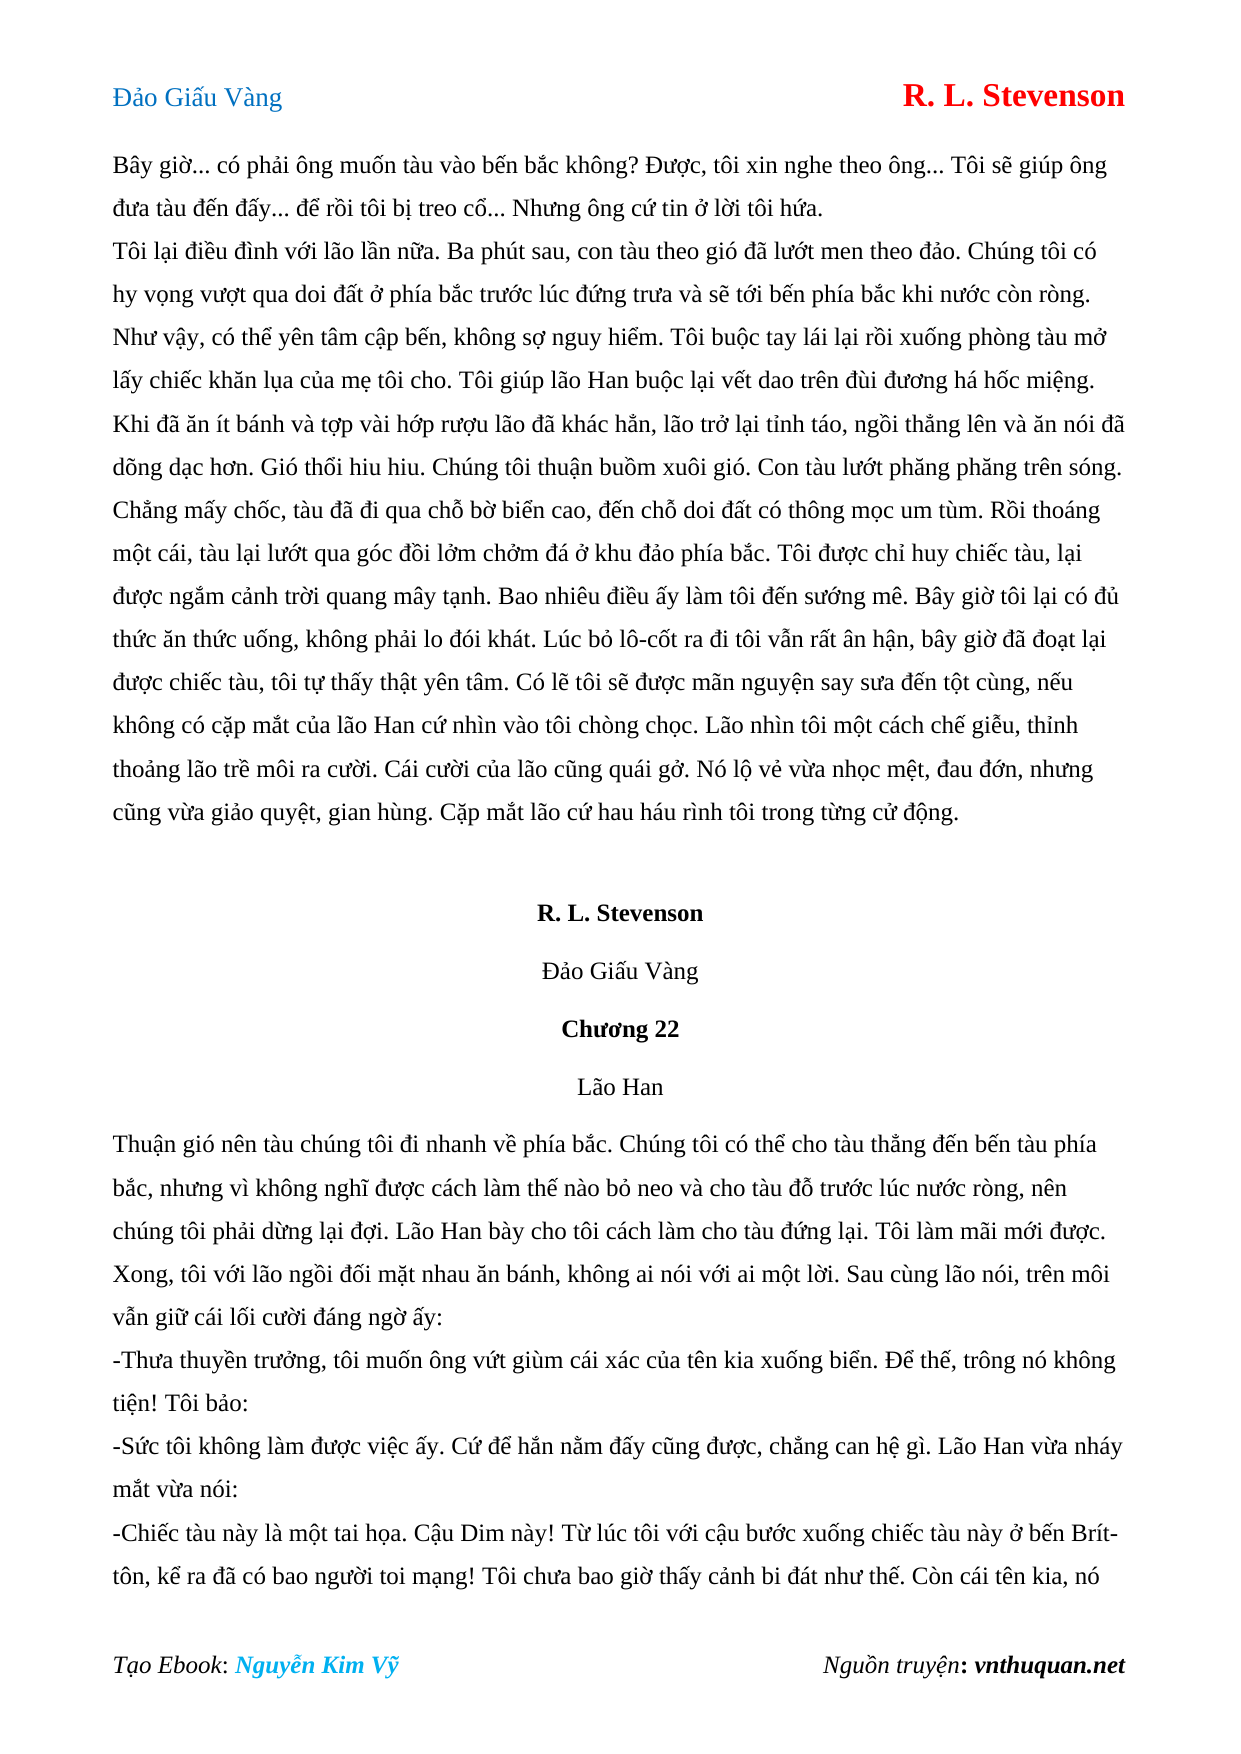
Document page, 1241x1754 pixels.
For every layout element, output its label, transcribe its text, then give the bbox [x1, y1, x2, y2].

text Đảo Giấu Vàng [112, 956, 1128, 984]
text R. L. Stevenson [112, 898, 1128, 927]
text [112, 150, 1128, 826]
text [112, 1129, 1128, 1589]
text Chương 22 [112, 1014, 1128, 1042]
text Lão Han [112, 1072, 1128, 1100]
